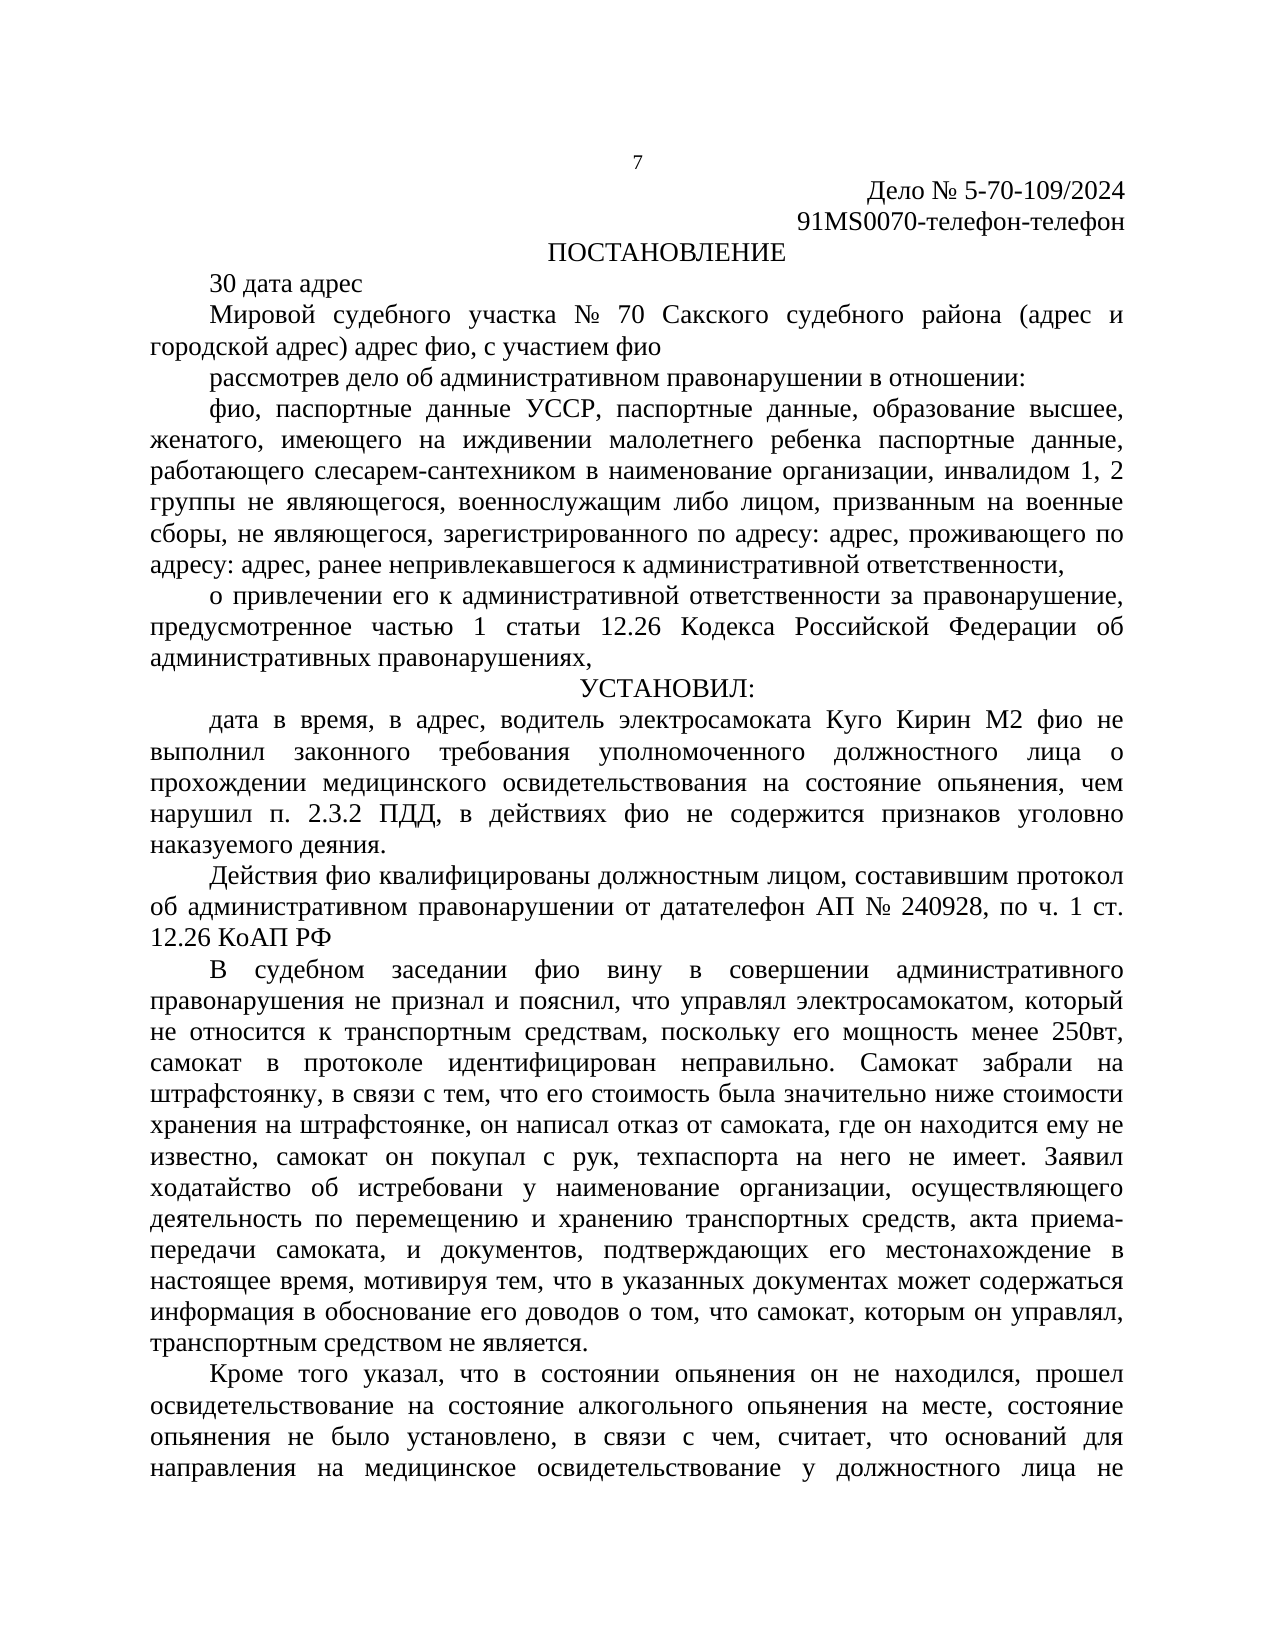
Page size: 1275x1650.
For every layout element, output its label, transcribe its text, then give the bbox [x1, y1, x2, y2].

text 7 [150, 150, 1125, 174]
subtitle ПОСТАНОВЛЕНИЕ [150, 236, 1125, 267]
text 30 дата адрес [150, 267, 1125, 299]
text Мировой судебного участка № 70 Сакского судебного района (адрес и городской адрес) адрес фио, с участием фио [150, 299, 1125, 361]
text 91МS0070-телефон-телефон [150, 205, 1125, 236]
subtitle Дело № 5-70-109/2024 [150, 174, 1125, 205]
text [150, 1358, 1125, 1482]
text УСТАНОВИЛ: [150, 672, 1125, 703]
text В судебном заседании фио вину в совершении административного правонарушения не признал и пояснил, что управлял электросамокатом, который не относится к транспортным средствам, поскольку его мощность менее 250вт, самокат в протоколе идентифицирован неправильно. Самокат забрали на штрафстоянку, в связи с тем, что его стоимость была значительно ниже стоимости хранения на штрафстоянке, он написал отказ от самоката, где он находится ему не известно, самокат он покупал с рук, техпаспорта на него не имеет. Заявил ходатайство об истребовани у наименование организации, осуществляющего деятельность по перемещению и хранению транспортных средств, акта приема-передачи самоката, и документов, подтверждающих его местонахождение в настоящее время, мотивируя тем, что в указанных документах может содержаться информация в обоснование его доводов о том, что самокат, которым он управлял, транспортным средством не является. [150, 953, 1125, 1358]
text фио, паспортные данные УССР, паспортные данные, образование высшее, женатого, имеющего на иждивении малолетнего ребенка паспортные данные, работающего слесарем-сантехником в наименование организации, инвалидом 1, 2 группы не являющегося, военнослужащим либо лицом, призванным на военные сборы, не являющегося, зарегистрированного по адресу: адрес, проживающего по адресу: адрес, ранее непривлекавшегося к административной ответственности, [150, 392, 1125, 579]
text о привлечении его к административной ответственности за правонарушение, предусмотренное частью 1 статьи 12.26 Кодекса Российской Федерации об административных правонарушениях, [150, 579, 1125, 672]
text рассмотрев дело об административном правонарушении в отношении: [150, 361, 1125, 392]
text дата в время, в адрес, водитель электросамоката Куго Кирин М2 фио не выполнил законного требования уполномоченного должностного лица о прохождении медицинского освидетельствования на состояние опьянения, чем нарушил п. 2.3.2 ПДД, в действиях фио не содержится признаков уголовно наказуемого деяния. [150, 703, 1125, 859]
text Действия фио квалифицированы должностным лицом, составившим протокол об административном правонарушении от датателефон АП № 240928, по ч. 1 ст. 12.26 КоАП РФ [150, 859, 1125, 953]
